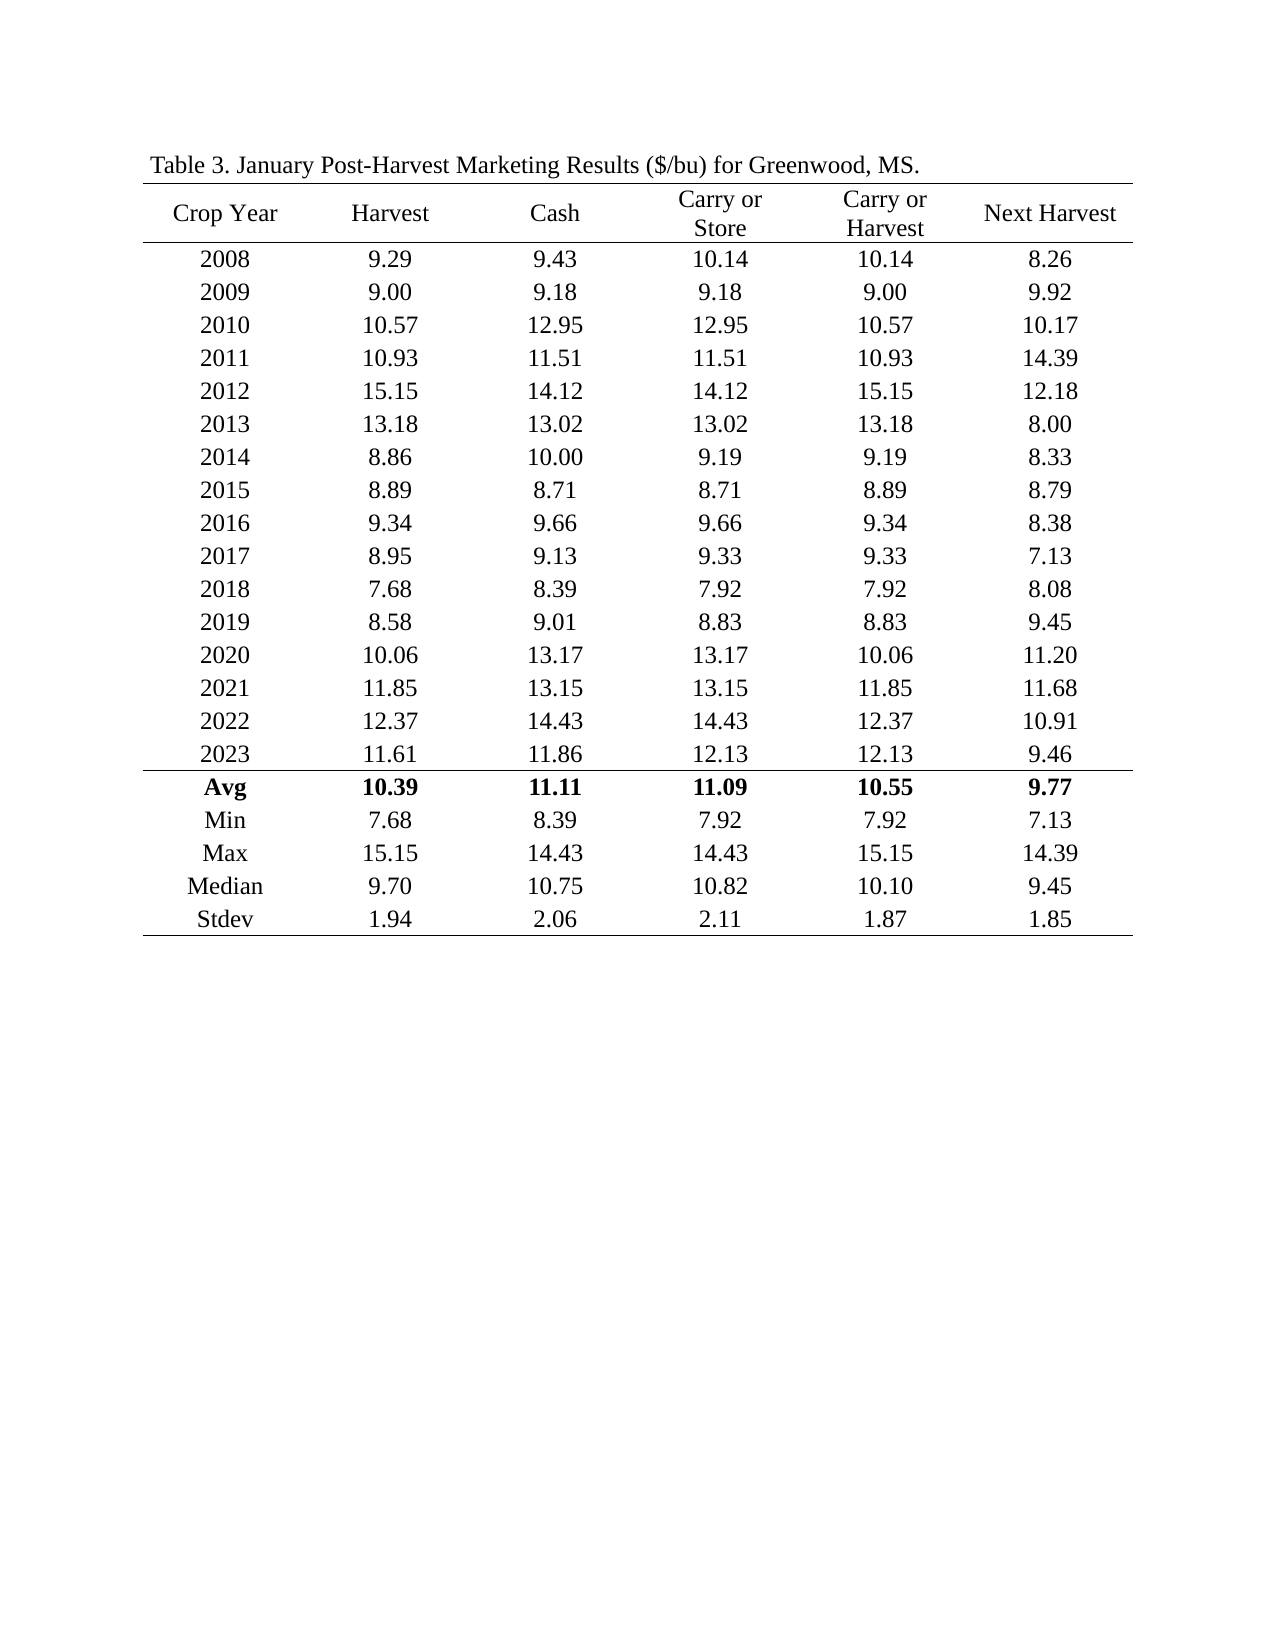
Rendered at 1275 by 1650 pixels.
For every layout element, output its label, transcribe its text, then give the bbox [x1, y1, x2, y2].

table_cell 10.14 [803, 243, 967, 274]
table_cell 14.43 [473, 836, 637, 869]
table_cell 11.09 [638, 771, 802, 803]
table_cell 11.51 [473, 341, 637, 374]
table_cell 10.93 [308, 341, 472, 374]
table_cell 7.13 [968, 539, 1132, 572]
table_cell 2012 [143, 374, 307, 407]
table_cell 2013 [143, 407, 307, 440]
table_cell 12.95 [638, 308, 802, 341]
table_cell 10.06 [308, 638, 472, 671]
table_cell 9.92 [968, 275, 1132, 308]
table_header Crop Year [143, 184, 307, 242]
table_cell 2.06 [473, 902, 637, 935]
table_cell 8.89 [803, 473, 967, 506]
table_cell 7.13 [968, 803, 1132, 836]
table_cell 2016 [143, 506, 307, 539]
table_cell 15.15 [803, 836, 967, 869]
table_cell Min [143, 803, 307, 836]
table_cell 8.71 [473, 473, 637, 506]
table_cell 11.20 [968, 638, 1132, 671]
table_cell Median [143, 869, 307, 902]
table_cell 13.18 [803, 407, 967, 440]
table_header Harvest [308, 184, 472, 242]
table_header Carry or Store [638, 184, 802, 242]
table_cell 2021 [143, 671, 307, 704]
table_cell 8.83 [803, 605, 967, 638]
table_cell 10.75 [473, 869, 637, 902]
table_cell 8.58 [308, 605, 472, 638]
table_cell 13.18 [308, 407, 472, 440]
table_cell Stdev [143, 902, 307, 935]
table_cell 9.34 [803, 506, 967, 539]
table_cell 12.13 [803, 737, 967, 770]
table_cell 2008 [143, 243, 307, 274]
table_cell 11.11 [473, 771, 637, 803]
table_cell 1.94 [308, 902, 472, 935]
table_cell 14.43 [638, 836, 802, 869]
table_cell 9.45 [968, 869, 1132, 902]
table_cell 14.12 [473, 374, 637, 407]
table_cell 13.15 [473, 671, 637, 704]
table_cell 10.55 [803, 771, 967, 803]
table_header Cash [473, 184, 637, 242]
table_cell 7.68 [308, 572, 472, 605]
table_cell 1.85 [968, 902, 1132, 935]
table_cell 8.86 [308, 440, 472, 473]
table_cell 7.68 [308, 803, 472, 836]
table_cell 12.37 [803, 704, 967, 737]
table_cell 14.39 [968, 836, 1132, 869]
table_cell 14.12 [638, 374, 802, 407]
table_cell 2020 [143, 638, 307, 671]
table_cell 14.43 [638, 704, 802, 737]
table_cell 10.91 [968, 704, 1132, 737]
table_cell 9.66 [638, 506, 802, 539]
table_cell 8.08 [968, 572, 1132, 605]
table_cell 8.00 [968, 407, 1132, 440]
table_cell 14.43 [473, 704, 637, 737]
table_cell 11.61 [308, 737, 472, 770]
table_cell 12.37 [308, 704, 472, 737]
table_cell 9.34 [308, 506, 472, 539]
table_cell 10.39 [308, 771, 472, 803]
table_cell 9.01 [473, 605, 637, 638]
table_cell 12.13 [638, 737, 802, 770]
table_cell 8.71 [638, 473, 802, 506]
table_cell 8.95 [308, 539, 472, 572]
table_cell 9.70 [308, 869, 472, 902]
table_cell 9.33 [638, 539, 802, 572]
table_cell 2023 [143, 737, 307, 770]
table_cell 13.15 [638, 671, 802, 704]
table_cell 14.39 [968, 341, 1132, 374]
table_cell 10.93 [803, 341, 967, 374]
table_cell 2019 [143, 605, 307, 638]
text Table 3. January Post-Harvest Marketing Results ($/bu) for Greenwood, MS. [150, 150, 1125, 179]
table_cell 8.89 [308, 473, 472, 506]
table_cell 7.92 [803, 803, 967, 836]
table_cell 9.18 [473, 275, 637, 308]
table_cell 2015 [143, 473, 307, 506]
table_cell 7.92 [638, 803, 802, 836]
table_cell 9.66 [473, 506, 637, 539]
table_cell 10.14 [638, 243, 802, 274]
table_cell 13.02 [473, 407, 637, 440]
table_cell 9.77 [968, 771, 1132, 803]
table_cell 9.13 [473, 539, 637, 572]
table_cell 8.39 [473, 572, 637, 605]
table_cell 2014 [143, 440, 307, 473]
table_cell Avg [143, 771, 307, 803]
table_cell 10.06 [803, 638, 967, 671]
table_cell 11.51 [638, 341, 802, 374]
table_cell 9.45 [968, 605, 1132, 638]
table_cell 1.87 [803, 902, 967, 935]
table_cell 10.82 [638, 869, 802, 902]
table_cell 15.15 [308, 836, 472, 869]
table_cell 15.15 [803, 374, 967, 407]
table_cell 7.92 [803, 572, 967, 605]
table_cell 11.85 [803, 671, 967, 704]
table_cell 12.18 [968, 374, 1132, 407]
table_cell 15.15 [308, 374, 472, 407]
table_cell 2.11 [638, 902, 802, 935]
table_cell 9.00 [803, 275, 967, 308]
table_cell 2018 [143, 572, 307, 605]
table_cell 10.17 [968, 308, 1132, 341]
table_cell 8.83 [638, 605, 802, 638]
table_cell 8.38 [968, 506, 1132, 539]
table_cell 7.92 [638, 572, 802, 605]
table_cell 13.02 [638, 407, 802, 440]
table_cell 9.19 [803, 440, 967, 473]
table_cell 11.86 [473, 737, 637, 770]
table_cell 2022 [143, 704, 307, 737]
table_cell 9.46 [968, 737, 1132, 770]
table_cell 2009 [143, 275, 307, 308]
table_cell 8.79 [968, 473, 1132, 506]
table_cell 9.33 [803, 539, 967, 572]
table_cell 9.19 [638, 440, 802, 473]
table_cell 10.10 [803, 869, 967, 902]
table_header Next Harvest [968, 184, 1132, 242]
table_cell 9.29 [308, 243, 472, 274]
table_cell 2010 [143, 308, 307, 341]
table_cell 8.26 [968, 243, 1132, 274]
table_cell 12.95 [473, 308, 637, 341]
table_cell 11.68 [968, 671, 1132, 704]
table_cell 13.17 [638, 638, 802, 671]
table_cell 8.39 [473, 803, 637, 836]
table_cell 13.17 [473, 638, 637, 671]
table_cell 9.18 [638, 275, 802, 308]
table_cell 10.57 [803, 308, 967, 341]
table_cell 9.43 [473, 243, 637, 274]
table_cell 2017 [143, 539, 307, 572]
table_cell 9.00 [308, 275, 472, 308]
table_cell 10.00 [473, 440, 637, 473]
table_header Carry or Harvest [803, 184, 967, 242]
table_cell 2011 [143, 341, 307, 374]
table_cell Max [143, 836, 307, 869]
table_cell 10.57 [308, 308, 472, 341]
table_cell 8.33 [968, 440, 1132, 473]
table_cell 11.85 [308, 671, 472, 704]
